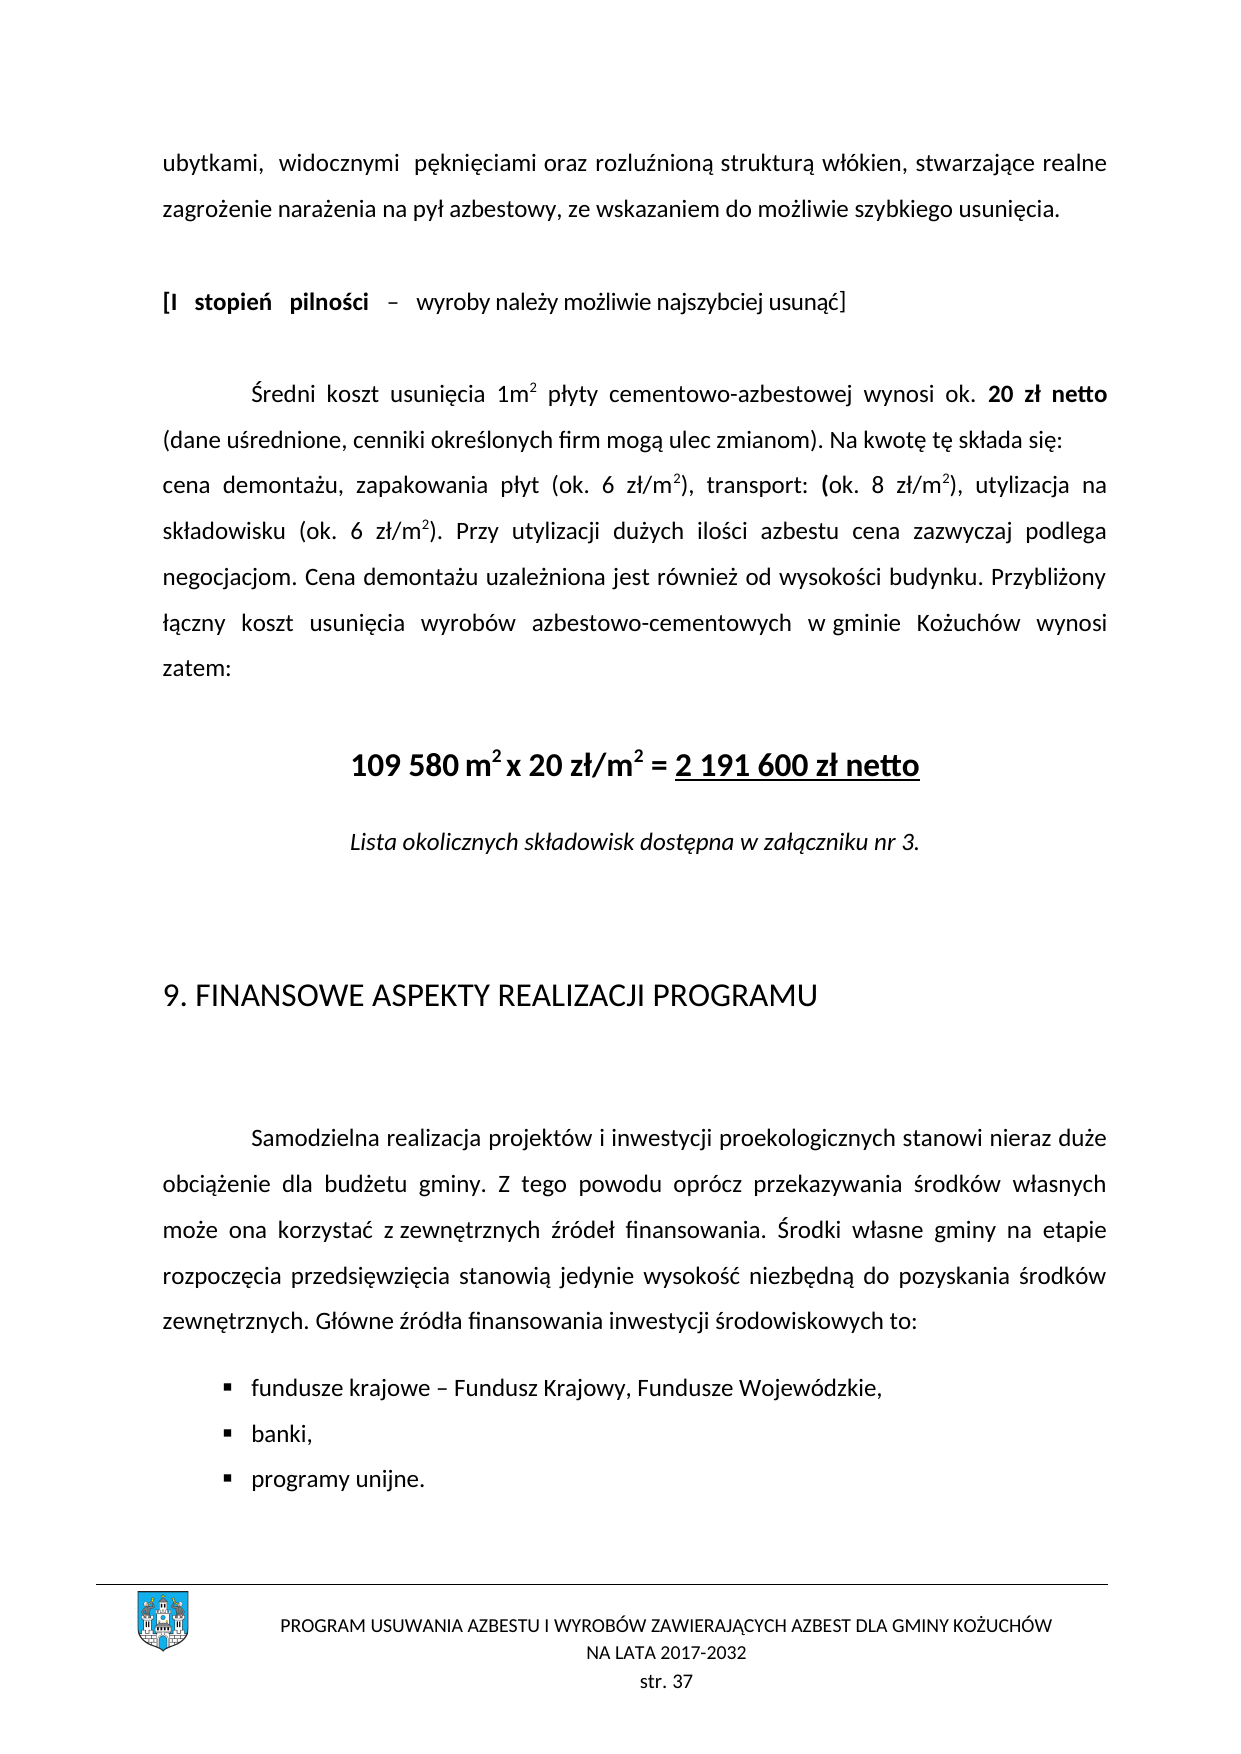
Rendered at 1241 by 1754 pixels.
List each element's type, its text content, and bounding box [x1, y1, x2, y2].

text Samodzielna realizacja projektów i inwestycji proekologicznych stanowi nieraz duże obciążenie dla budżetu gminy. Z tego powodu oprócz przekazywania środków własnych może ona korzystać z zewnętrznych źródeł finansowania. Środki własne gminy na etapie rozpoczęcia przedsięwzięcia stanowią jedynie wysokość niezbędną do pozyskania środków zewnętrznych. Główne źródła finansowania inwestycji środowiskowych to: [162, 1123, 1107, 1336]
text Średni koszt usunięcia 1m2 płyty cementowo-azbestowej wynosi ok. 20 zł netto (dane uśrednione, cenniki określonych firm mogą ulec zmianom). Na kwotę tę składa się: [162, 378, 1107, 454]
text [I stopień pilności – wyroby należy możliwie najszybciej usunąć] [162, 285, 1107, 316]
text 109 580 m2 x 20 zł/m2 = 2 191 600 zł netto [162, 744, 1107, 784]
list fundusze krajowe – Fundusz Krajowy, Fundusze Wojewódzkie, [222, 1372, 1107, 1403]
text 9. FINANSOWE ASPEKTY REALIZACJI PROGRAMU [162, 974, 1107, 1015]
list banki, [222, 1418, 1107, 1448]
text cena demontażu, zapakowania płyt (ok. 6 zł/m2), transport: (ok. 8 zł/m2), utylizacja na składowisku (ok. 6 zł/m2). Przy utylizacji dużych ilości azbestu cena zazwyczaj podlega negocjacjom. Cena demontażu uzależniona jest również od wysokości budynku. Przybliżony łączny koszt usunięcia wyrobów azbestowo-cementowych w gminie Kożuchów wynosi zatem: [162, 469, 1107, 683]
text Lista okolicznych składowisk dostępna w załączniku nr 3. [162, 826, 1107, 856]
picture [137, 1591, 189, 1652]
list programy unijne. [222, 1463, 1107, 1494]
